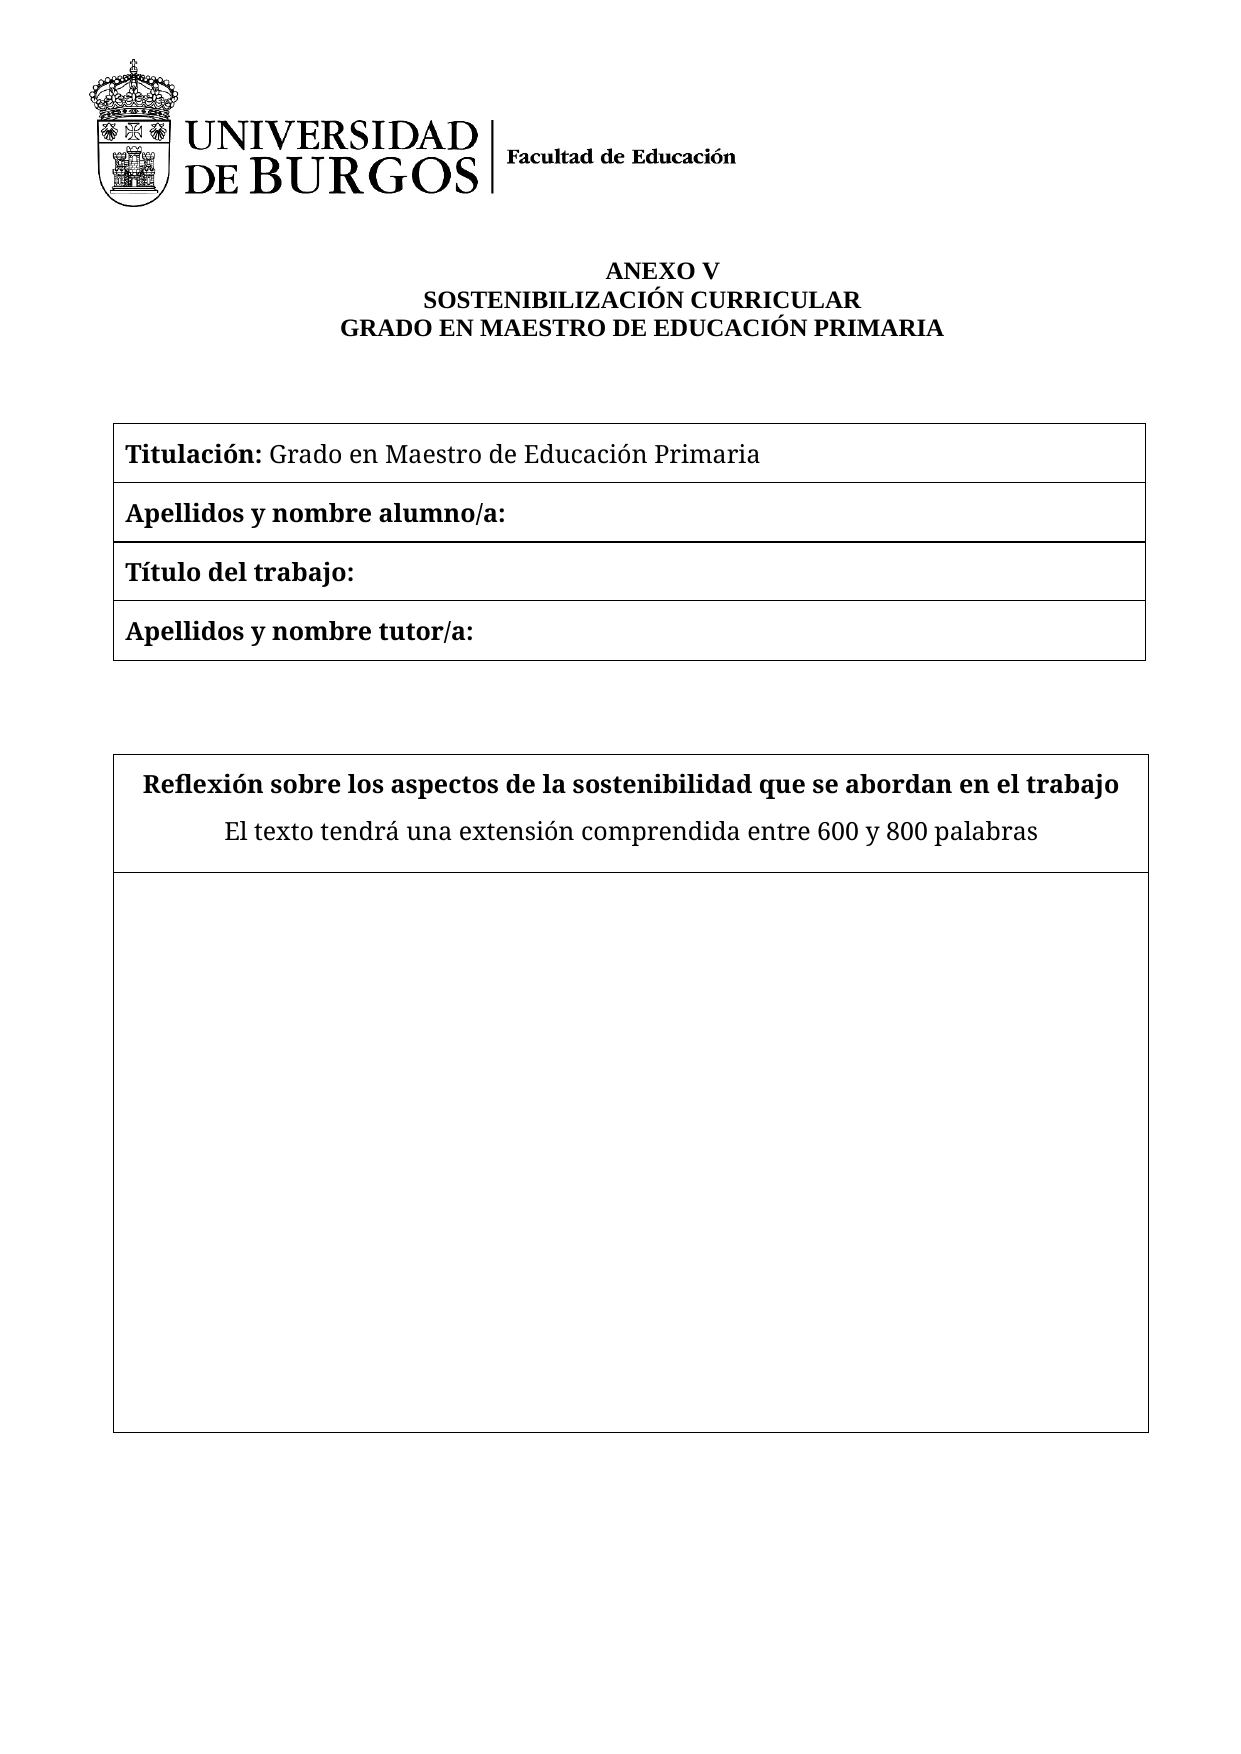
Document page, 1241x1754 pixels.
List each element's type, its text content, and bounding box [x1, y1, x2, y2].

table_header Titulación: Grado en Maestro de Educación Primaria [114, 424, 1145, 482]
table_cell Apellidos y nombre alumno/a: [114, 483, 1145, 541]
text ANEXO V [325, 256, 1107, 285]
text GRADO EN MAESTRO DE EDUCACIÓN PRIMARIA [177, 313, 1107, 342]
table_header Reflexión sobre los aspectos de la sostenibilidad que se abordan en el trabajo El texto tendrá una extensión comprendida entre 600 y 800 palabras [114, 755, 1148, 872]
table_cell [114, 873, 1148, 1432]
text SOSTENIBILIZACIÓN CURRICULAR [177, 285, 1107, 313]
table_cell Título del trabajo: [114, 543, 1145, 600]
picture [89, 59, 736, 207]
table_cell Apellidos y nombre tutor/a: [114, 601, 1145, 659]
